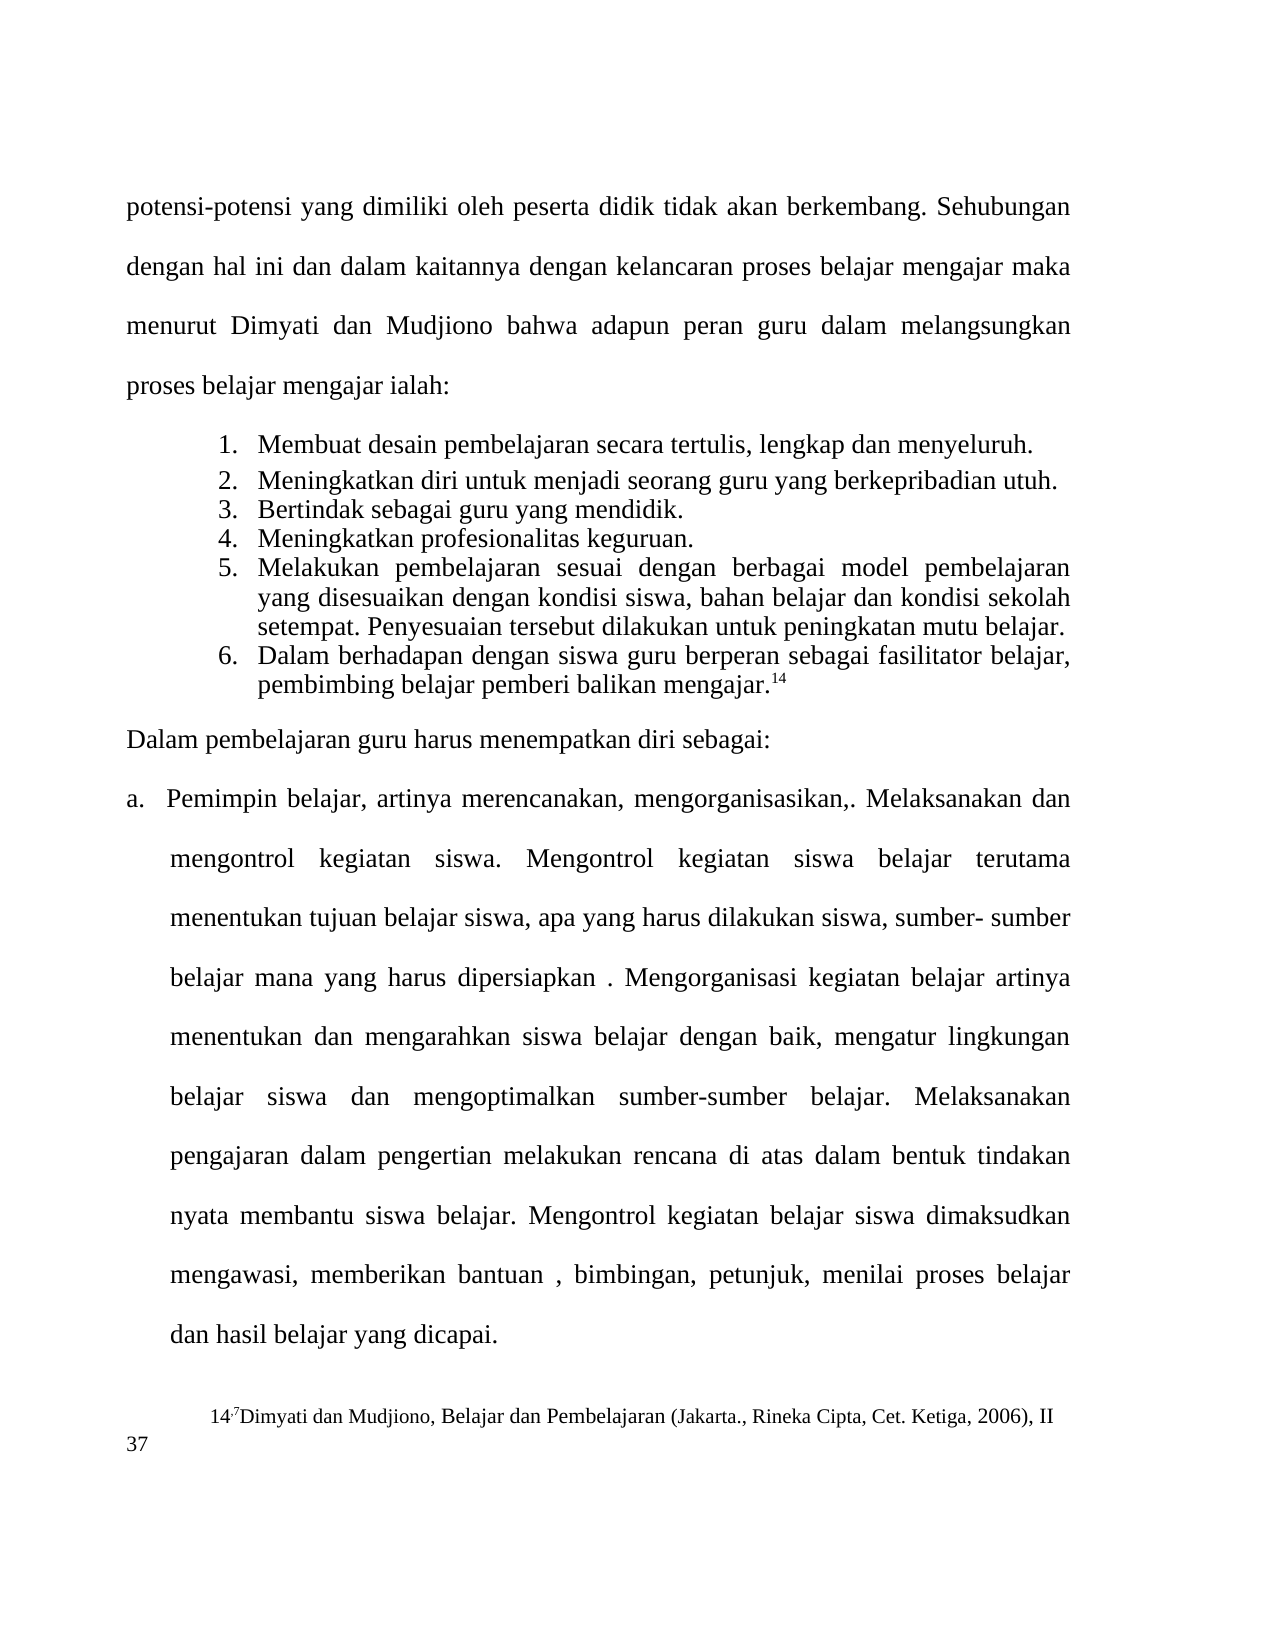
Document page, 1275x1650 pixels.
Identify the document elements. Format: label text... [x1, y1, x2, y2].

list Dalam berhadapan dengan siswa guru berperan sebagai fasilitator belajar, pembimbing belajar pemberi balikan mengajar. [218, 641, 1071, 700]
list Meningkatkan diri untuk menjadi seorang guru yang berkepribadian utuh. [218, 466, 1071, 495]
text potensi-potensi yang dimiliki oleh peserta didik tidak akan berkembang. Sehubungan dengan hal ini dan dalam kaitannya dengan kelancaran proses belajar mengajar maka menurut Dimyati dan Mudjiono bahwa adapun peran guru dalam melangsungkan proses belajar mengajar ialah: [126, 168, 1071, 406]
list Membuat desain pembelajaran secara tertulis, lengkap dan menyeluruh. [218, 406, 1071, 466]
list Pemimpin belajar, artinya merencanakan, mengorganisasikan,. Melaksanakan dan mengontrol kegiatan siswa. Mengontrol kegiatan siswa belajar terutama menentukan tujuan belajar siswa, apa yang harus dilakukan siswa, sumber- sumber belajar mana yang harus dipersiapkan . Mengorganisasi kegiatan belajar artinya menentukan dan mengarahkan siswa belajar dengan baik, mengatur lingkungan belajar siswa dan mengoptimalkan sumber-sumber belajar. Melaksanakan pengajaran dalam pengertian melakukan rencana di atas dalam bentuk tindakan nyata membantu siswa belajar. Mengontrol kegiatan belajar siswa dimaksudkan mengawasi, memberikan bantuan , bimbingan, petunjuk, menilai proses belajar dan hasil belajar yang dicapai. [126, 760, 1071, 1355]
list Melakukan pembelajaran sesuai dengan berbagai model pembelajaran yang disesuaikan dengan kondisi siswa, bahan belajar dan kondisi sekolah setempat. Penyesuaian tersebut dilakukan untuk peningkatan mutu belajar. [218, 553, 1071, 641]
list Meningkatkan profesionalitas keguruan. [218, 524, 1071, 553]
text Dalam pembelajaran guru harus menempatkan diri sebagai: [126, 701, 1071, 760]
list Bertindak sebagai guru yang mendidik. [218, 495, 1071, 524]
